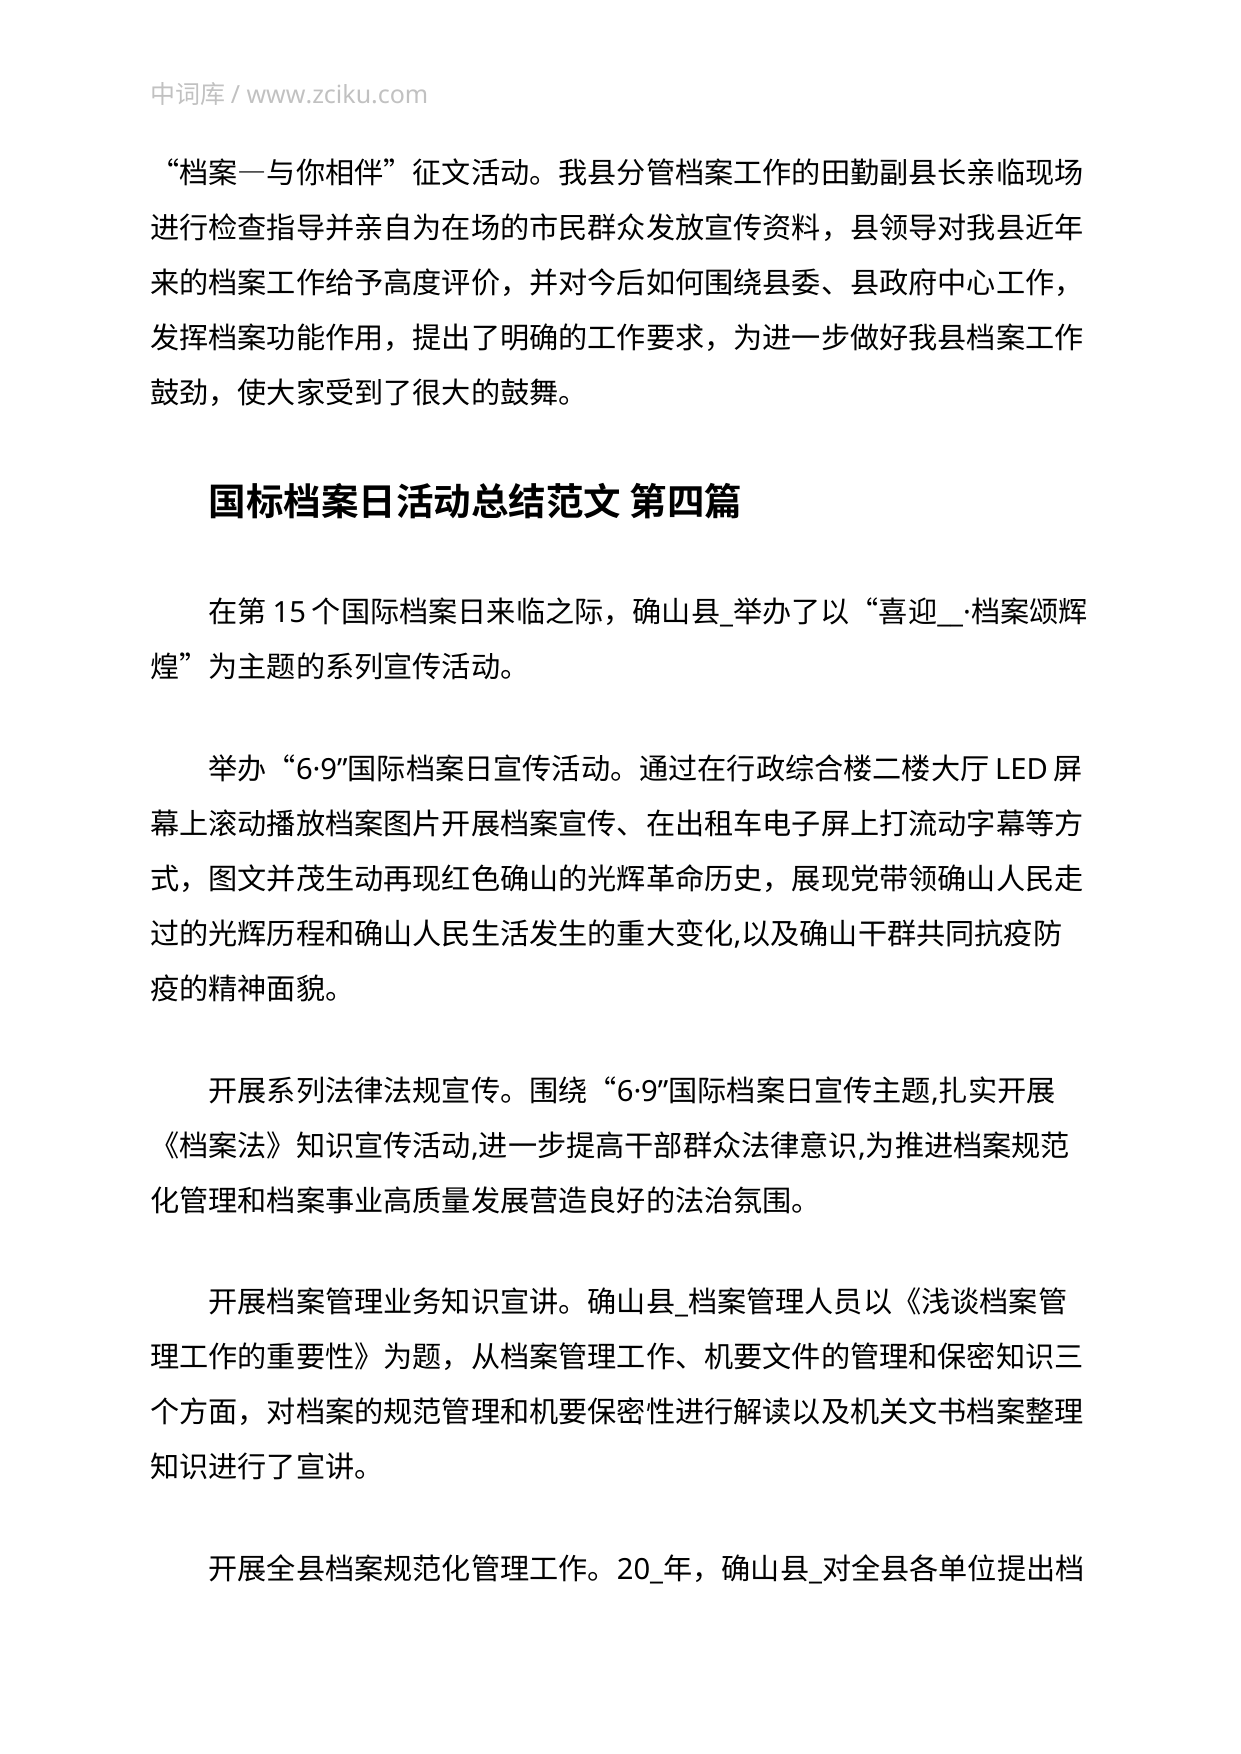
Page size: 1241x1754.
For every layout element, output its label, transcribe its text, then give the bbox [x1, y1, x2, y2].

text 开展系列法律法规宣传。围绕“6·9”国际档案日宣传主题,扎实开展《档案法》知识宣传活动,进一步提高干部群众法律意识,为推进档案规范化管理和档案事业高质量发展营造良好的法治氛围。 [150, 1067, 1090, 1219]
text 开展档案管理业务知识宣讲。确山县_档案管理人员以《浅谈档案管理工作的重要性》为题，从档案管理工作、机要文件的管理和保密知识三个方面，对档案的规范管理和机要保密性进行解读以及机关文书档案整理知识进行了宣讲。 [150, 1279, 1090, 1486]
text 举办“6·9”国际档案日宣传活动。通过在行政综合楼二楼大厅LED屏幕上滚动播放档案图片开展档案宣传、在出租车电子屏上打流动字幕等方式，图文并茂生动再现红色确山的光辉革命历史，展现党带领确山人民走过的光辉历程和确山人民生活发生的重大变化,以及确山干群共同抗疫防疫的精神面貌。 [150, 746, 1090, 1008]
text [150, 1545, 1090, 1588]
text 在第15个国际档案日来临之际，确山县_举办了以“喜迎__·档案颂辉煌”为主题的系列宣传活动。 [150, 589, 1090, 686]
text 国标档案日活动总结范文 第四篇 [150, 471, 1090, 526]
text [150, 150, 1090, 412]
